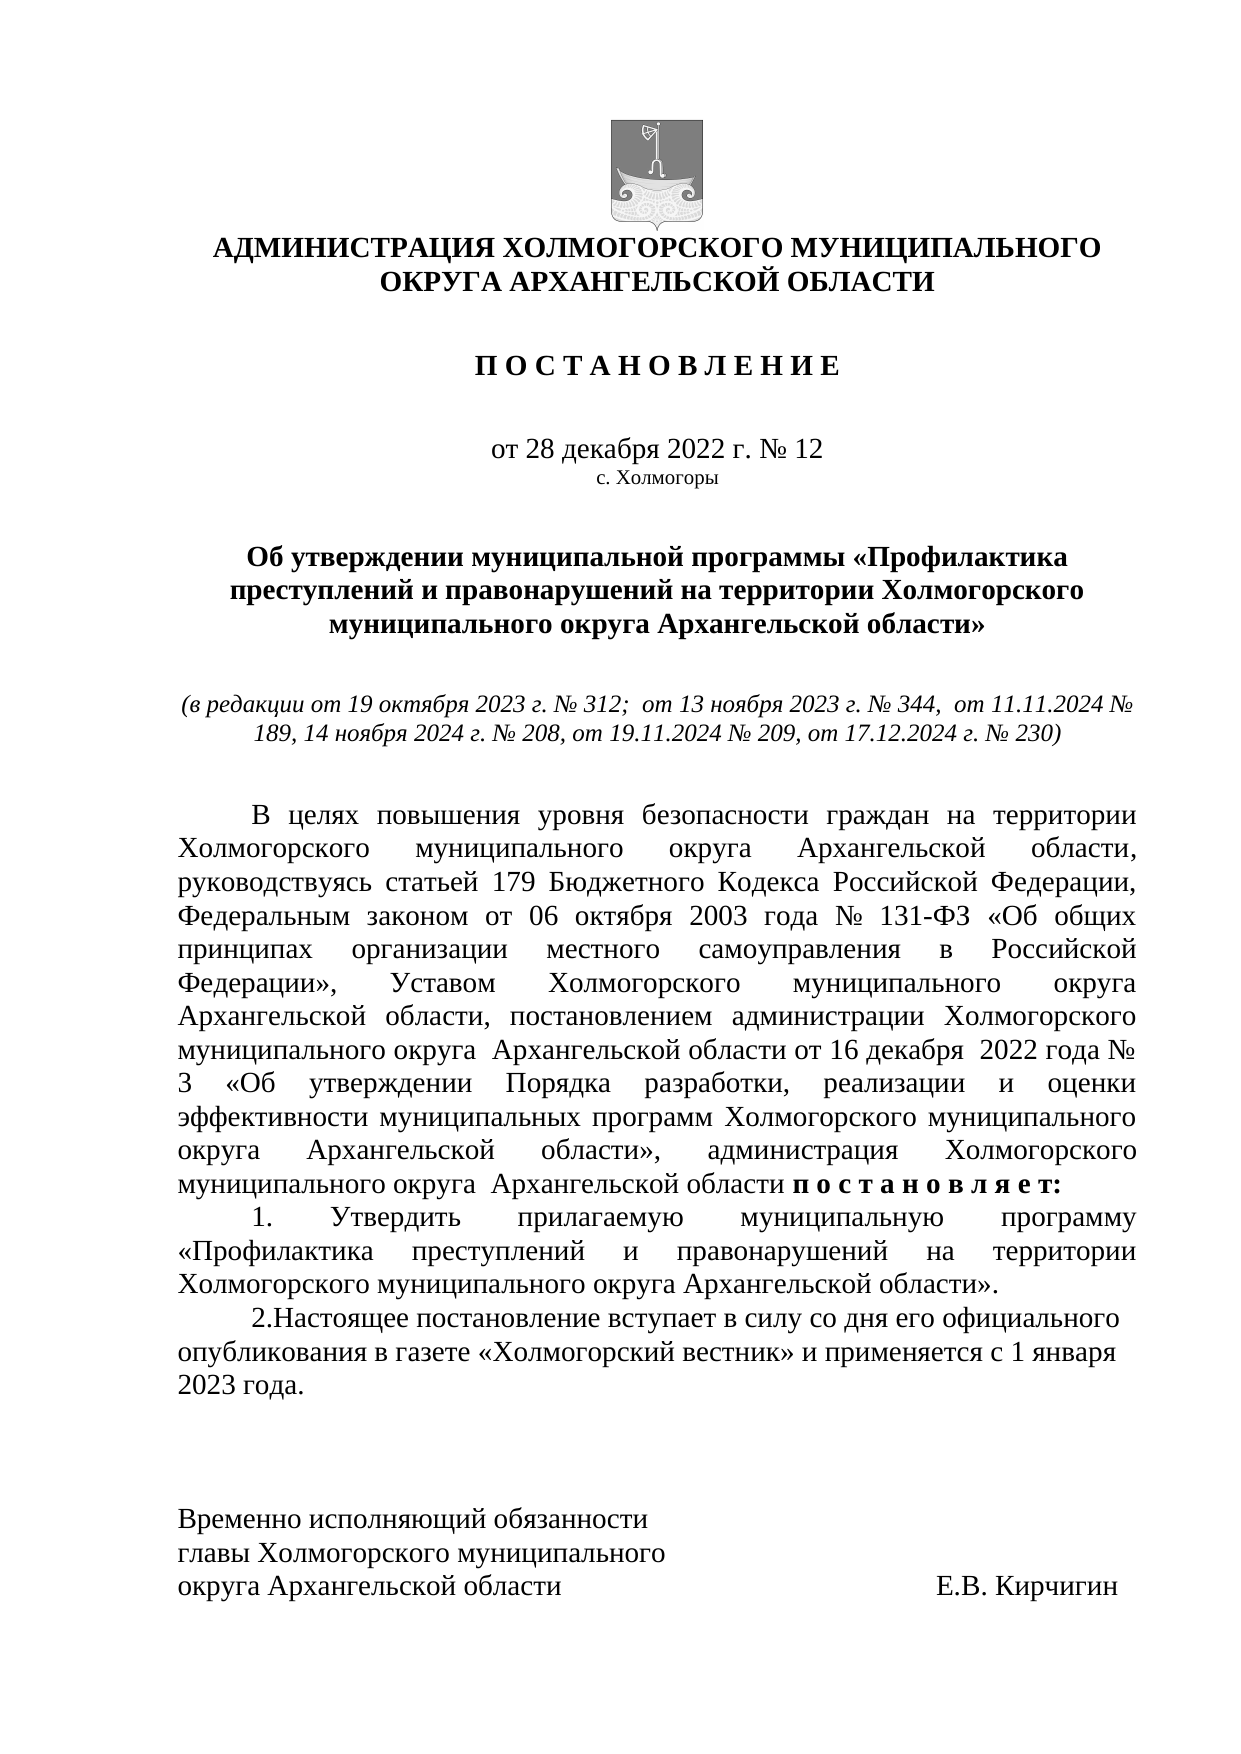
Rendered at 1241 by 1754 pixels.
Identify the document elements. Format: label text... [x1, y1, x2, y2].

text Временно исполняющий обязанности [177, 1501, 1137, 1535]
text главы Холмогорского муниципального [177, 1535, 1137, 1568]
text опубликования в газете «Холмогорский вестник» и применяется с 1 января [177, 1334, 1137, 1367]
text Об утверждении муниципальной программы «Профилактика преступлений и правонарушений на территории Холмогорского муниципального округа Архангельской области» [177, 539, 1137, 639]
text В целях повышения уровня безопасности граждан на территории Холмогорского муниципального округа Архангельской области, руководствуясь статьей 179 Бюджетного Кодекса Российской Федерации, Федеральным законом от 06 октября 2003 года № 131-ФЗ «Об общих принципах организации местного самоуправления в Российской Федерации», Уставом Холмогорского муниципального округа Архангельской области, постановлением администрации Холмогорского муниципального округа Архангельской области от 16 декабря 2022 года № 3 «Об утверждении Порядка разработки, реализации и оценки эффективности муниципальных программ Холмогорского муниципального округа Архангельской области», администрация Холмогорского муниципального округа Архангельской области п о с т а н о в л я е т: [177, 797, 1137, 1199]
text 2023 года. [177, 1367, 1137, 1401]
text (в редакции от 19 октября 2023 г. № 312; от 13 ноября 2023 г. № 344, от 11.11.2024 № 189, 14 ноября 2024 г. № 208, от 19.11.2024 № 209, от 17.12.2024 г. № 230) [177, 689, 1137, 747]
text 2.Настоящее постановление вступает в силу со дня его официального [177, 1300, 1137, 1334]
text П О С Т А Н О В Л Е Н И Е [177, 348, 1137, 381]
text округа Архангельской области Е.В. Кирчигин [177, 1568, 1137, 1602]
text 1. Утвердить прилагаемую муниципальную программу «Профилактика преступлений и правонарушений на территории Холмогорского муниципального округа Архангельской области». [177, 1199, 1137, 1300]
text с. Холмогоры [177, 465, 1137, 489]
text от 28 декабря 2022 г. № 12 [177, 431, 1137, 465]
text АДМИНИСТРАЦИЯ ХОЛМОГОРСКОГО МУНИЦИПАЛЬНОГО ОКРУГА АРХАНГЕЛЬСКОЙ ОБЛАСТИ [177, 231, 1137, 298]
